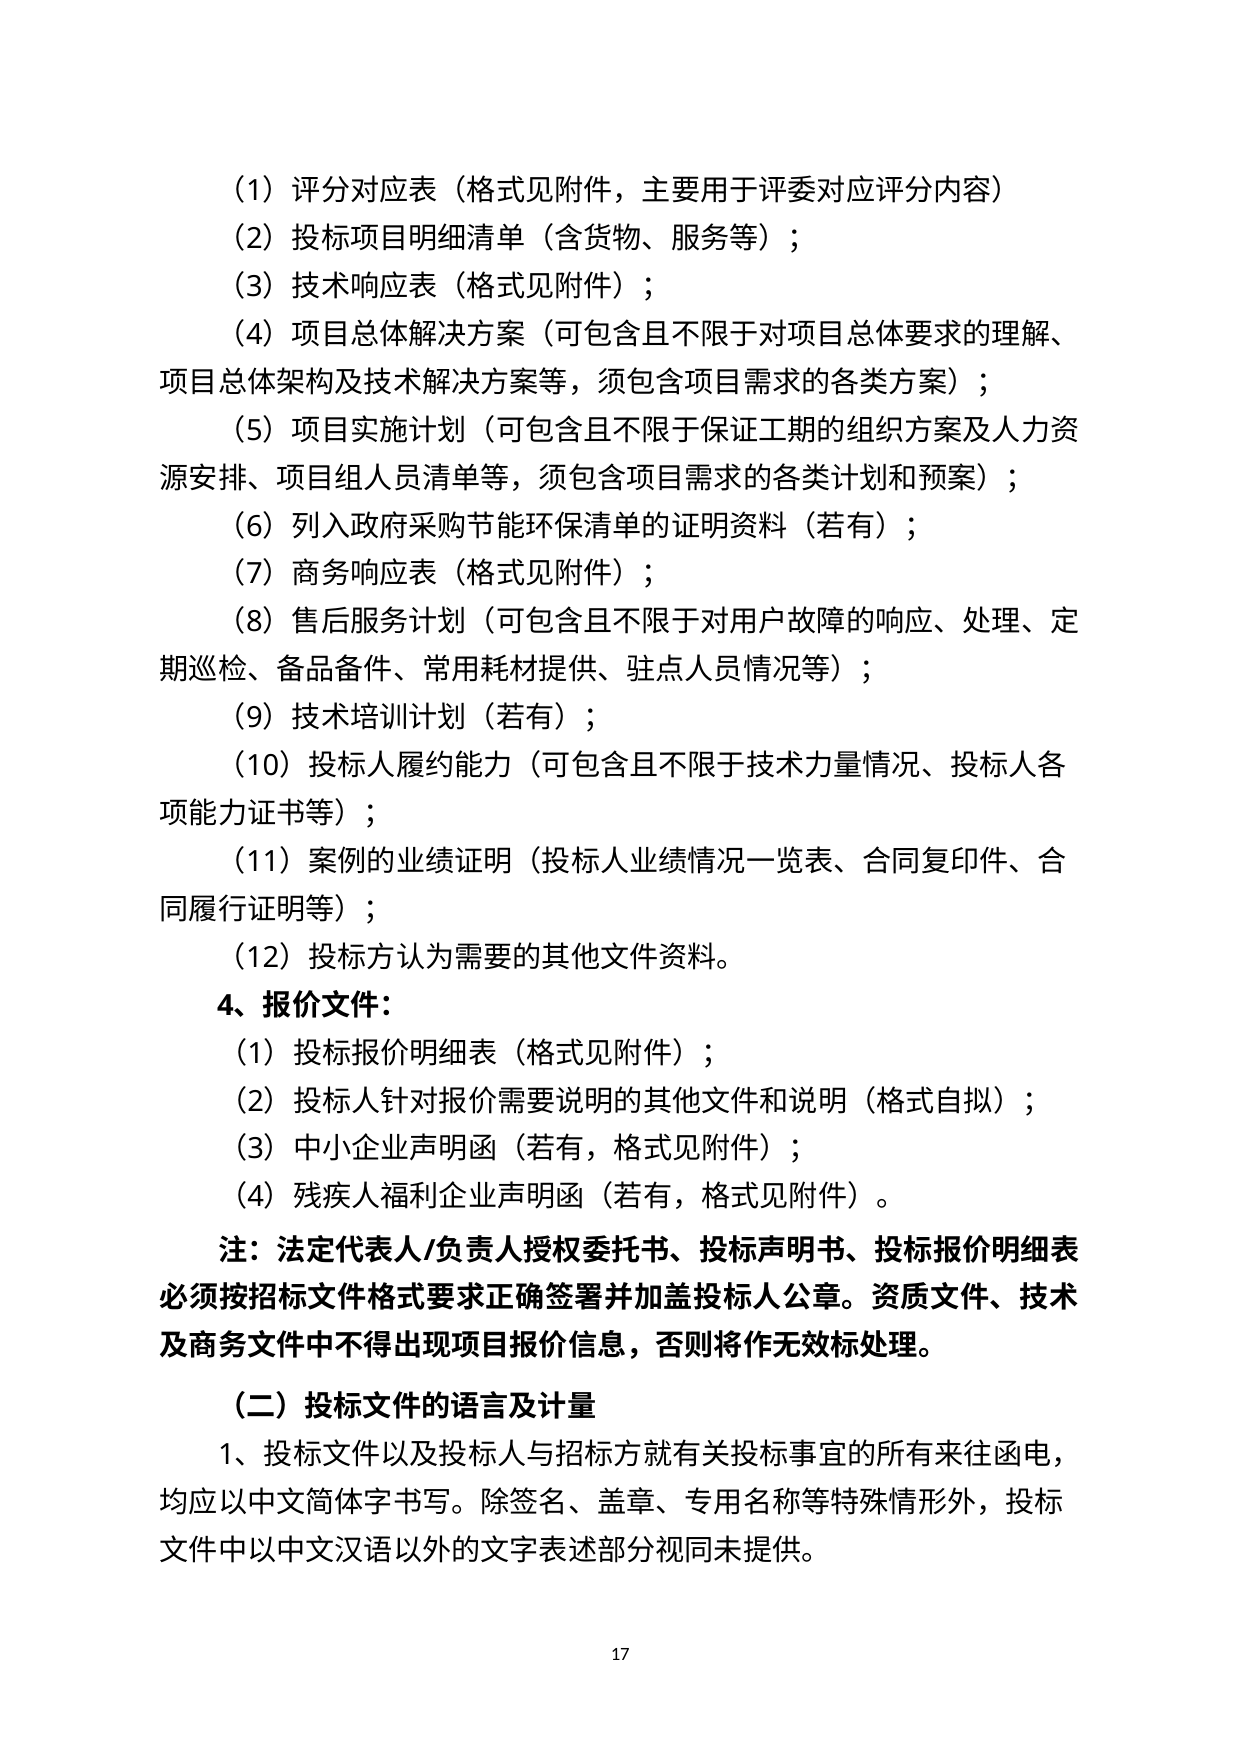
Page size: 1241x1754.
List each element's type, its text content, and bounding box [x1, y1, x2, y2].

text （10）投标人履约能力（可包含且不限于技术力量情况、投标人各项能力证书等）； [159, 737, 1081, 833]
text （2）投标项目明细清单（含货物、服务等）； [159, 210, 1081, 258]
text （1）评分对应表（格式见附件，主要用于评委对应评分内容） [159, 162, 1081, 210]
text （9）技术培训计划（若有）； [159, 689, 1081, 737]
text （2）投标人针对报价需要说明的其他文件和说明（格式自拟）； [159, 1073, 1081, 1121]
text （1）投标报价明细表（格式见附件）； [159, 1025, 1081, 1073]
text （6）列入政府采购节能环保清单的证明资料（若有）； [159, 498, 1081, 546]
text 4、报价文件： [159, 977, 1081, 1025]
text （7）商务响应表（格式见附件）； [159, 546, 1081, 593]
text （11）案例的业绩证明（投标人业绩情况一览表、合同复印件、合同履行证明等）； [159, 833, 1081, 929]
text （4）残疾人福利企业声明函（若有，格式见附件）。 [159, 1168, 1081, 1216]
text （二）投标文件的语言及计量 [159, 1378, 1081, 1426]
text （4）项目总体解决方案（可包含且不限于对项目总体要求的理解、项目总体架构及技术解决方案等，须包含项目需求的各类方案）； [159, 306, 1081, 402]
text （3）中小企业声明函（若有，格式见附件）； [159, 1121, 1081, 1168]
text （5）项目实施计划（可包含且不限于保证工期的组织方案及人力资源安排、项目组人员清单等，须包含项目需求的各类计划和预案）； [159, 402, 1081, 498]
text 注：法定代表人/负责人授权委托书、投标声明书、投标报价明细表必须按招标文件格式要求正确签署并加盖投标人公章。资质文件、技术及商务文件中不得出现项目报价信息，否则将作无效标处理。 [159, 1222, 1081, 1365]
text （3）技术响应表（格式见附件）； [159, 258, 1081, 306]
text （12）投标方认为需要的其他文件资料。 [159, 929, 1081, 977]
text 1、投标文件以及投标人与招标方就有关投标事宜的所有来往函电，均应以中文简体字书写。除签名、盖章、专用名称等特殊情形外，投标文件中以中文汉语以外的文字表述部分视同未提供。 [159, 1426, 1081, 1569]
text （8）售后服务计划（可包含且不限于对用户故障的响应、处理、定期巡检、备品备件、常用耗材提供、驻点人员情况等）； [159, 593, 1081, 689]
